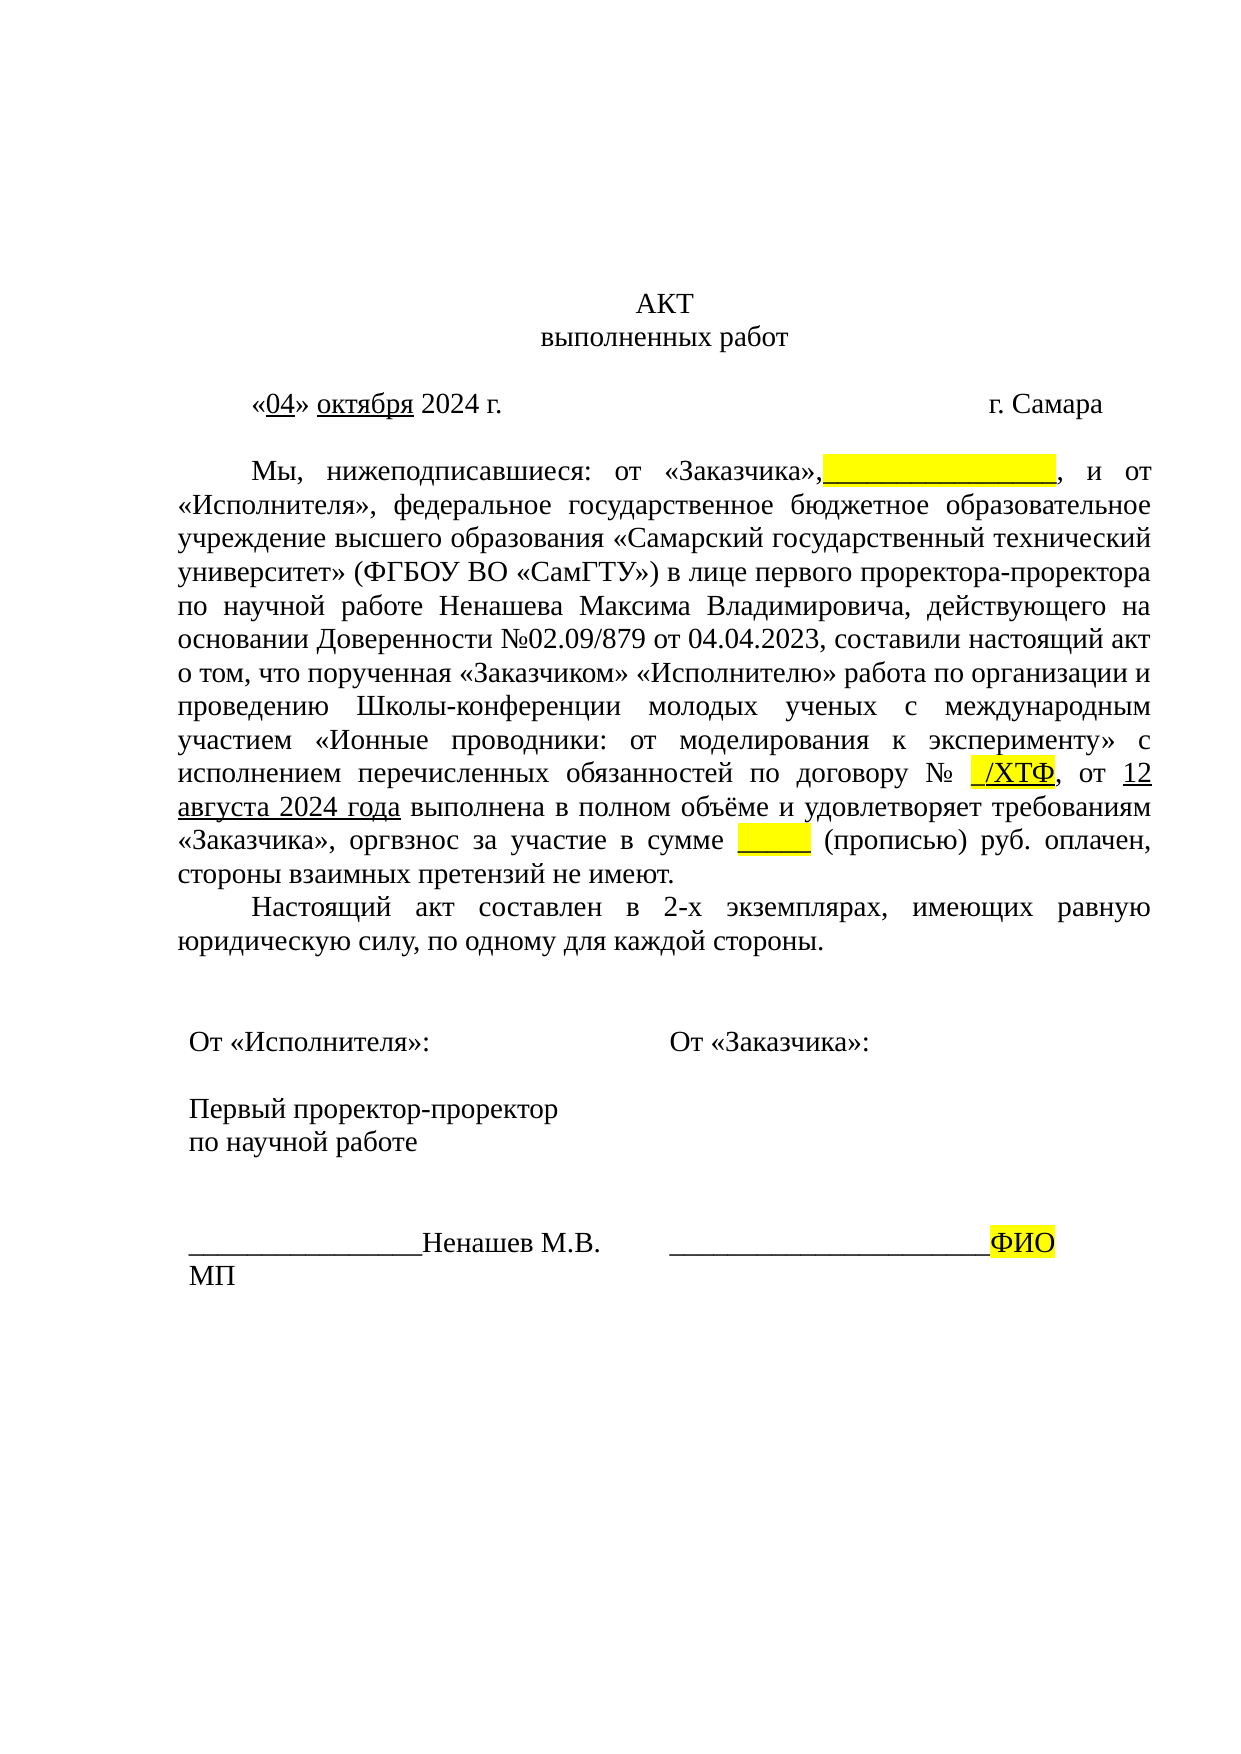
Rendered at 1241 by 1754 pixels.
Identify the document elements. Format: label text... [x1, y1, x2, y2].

text «04» октября 2024 г. г. Самара [177, 386, 1152, 420]
text Настоящий акт составлен в 2-х экземплярах, имеющих равную юридическую силу, по одному для каждой стороны. [177, 889, 1152, 957]
text Мы, нижеподписавшиеся: от «Заказчика»,________________, и от «Исполнителя», федеральное государственное бюджетное образовательное учреждение высшего образования «Самарский государственный технический университет» (ФГБОУ ВО «СамГТУ») в лице первого проректора-проректора по научной работе Ненашева Максима Владимировича, действующего на основании Доверенности №02.09/879 от 04.04.2023, составили настоящий акт о том, что порученная «Заказчиком» «Исполнителю» работа по организации и проведению Школы-конференции молодых ученых с международным участием «Ионные проводники: от моделирования к эксперименту» с исполнением перечисленных обязанностей по договору № _/ХТФ, от 12 августа 2024 года выполнена в полном объёме и удовлетворяет требованиям «Заказчика», оргвзнос за участие в сумме _____ (прописью) руб. оплачен, стороны взаимных претензий не имеют. [177, 453, 1152, 889]
table_header От «Заказчика»: ______________________ФИО [658, 1024, 1152, 1326]
text выполненных работ [177, 319, 1152, 353]
table_header От «Исполнителя»: Первый проректор-проректор по научной работе ________________Ненашев М.В. МП [177, 1024, 658, 1326]
text АКТ [177, 286, 1152, 319]
